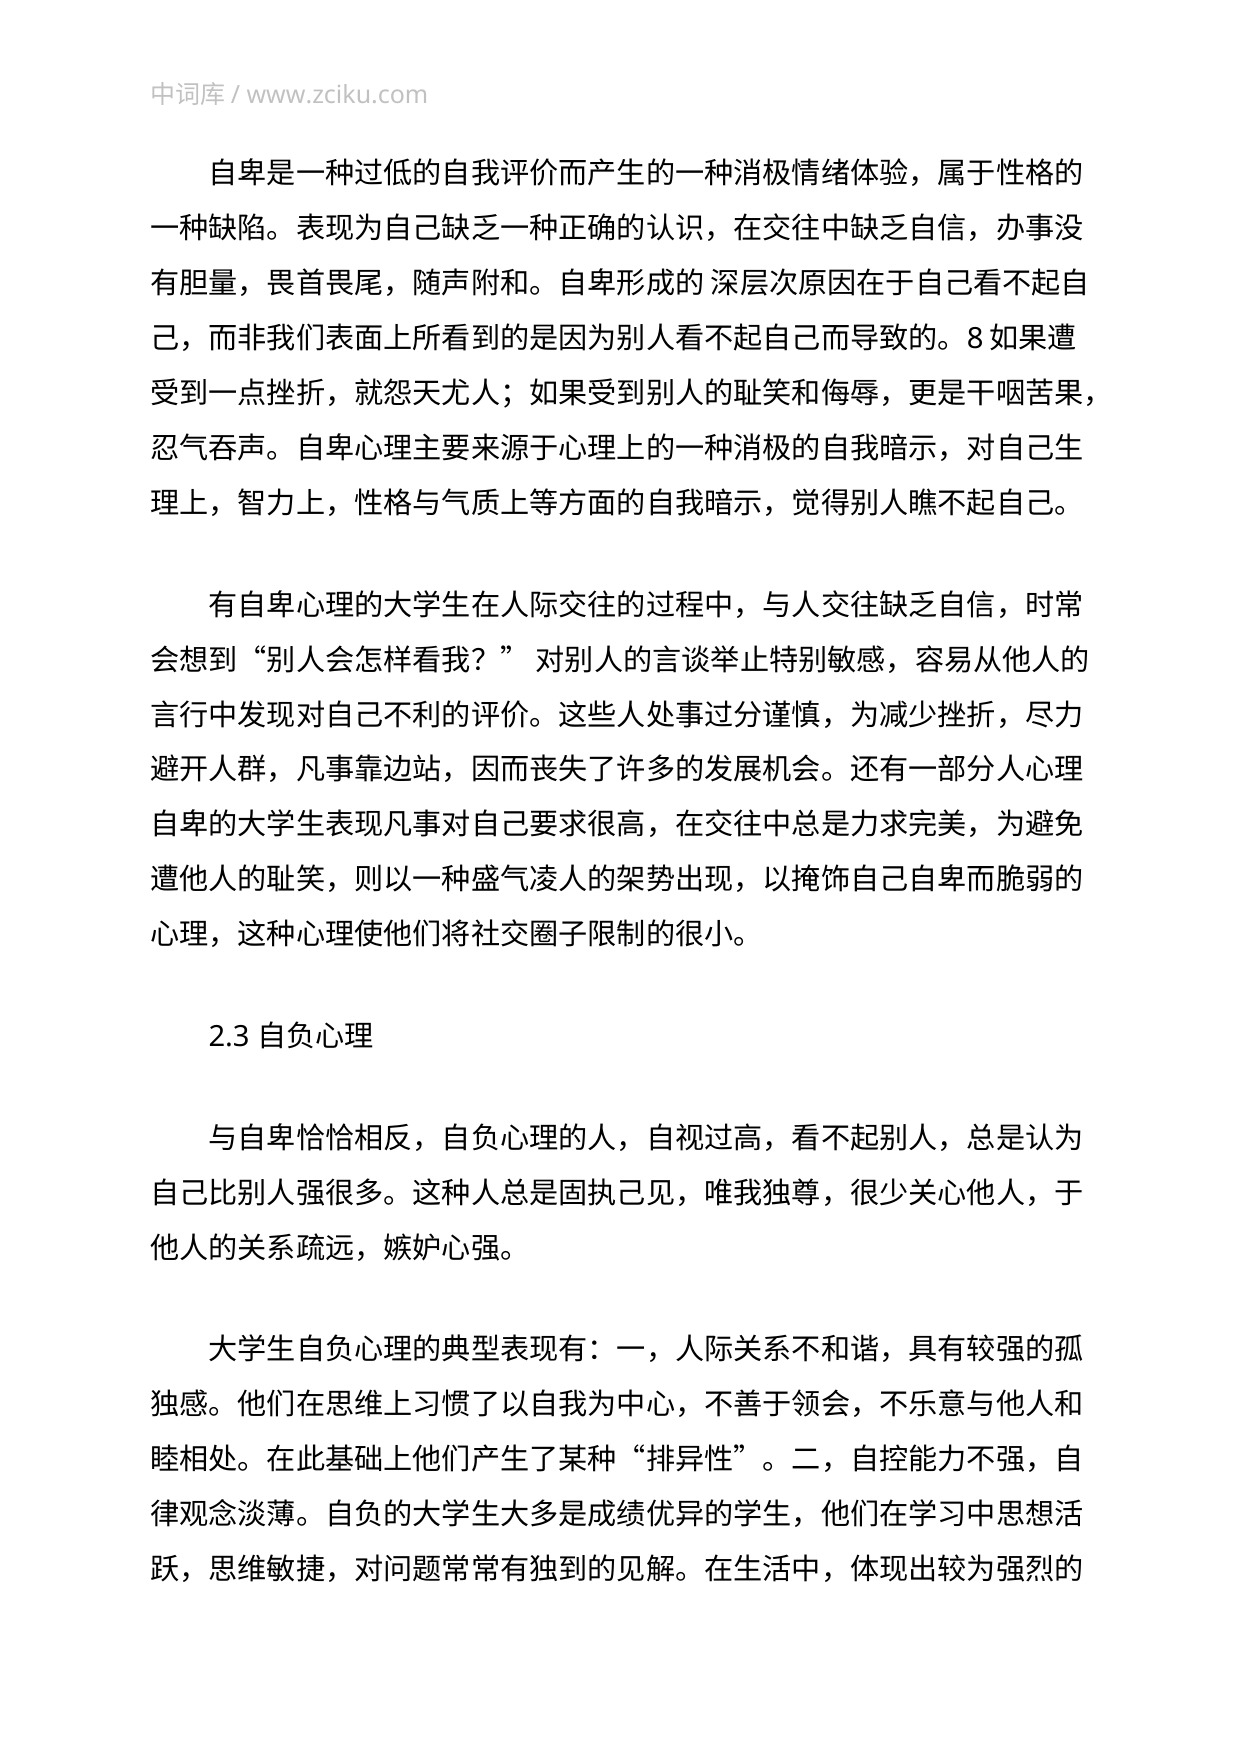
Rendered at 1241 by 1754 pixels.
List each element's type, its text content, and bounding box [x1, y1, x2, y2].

text 2.3 自负心理 [150, 1012, 1090, 1055]
text 与自卑恰恰相反，自负心理的人，自视过高，看不起别人，总是认为自己比别人强很多。这种人总是固执己见，唯我独尊，很少关心他人，于他人的关系疏远，嫉妒心强。 [150, 1114, 1090, 1266]
text 自卑是一种过低的自我评价而产生的一种消极情绪体验，属于性格的一种缺陷。表现为自己缺乏一种正确的认识，在交往中缺乏自信，办事没有胆量，畏首畏尾，随声附和。自卑形成的 深层次原因在于自己看不起自己，而非我们表面上所看到的是因为别人看不起自己而导致的。8如果遭受到一点挫折，就怨天尤人；如果受到别人的耻笑和侮辱，更是干咽苦果，忍气吞声。自卑心理主要来源于心理上的一种消极的自我暗示，对自己生理上，智力上，性格与气质上等方面的自我暗示，觉得别人瞧不起自己。 [150, 150, 1090, 522]
text 有自卑心理的大学生在人际交往的过程中，与人交往缺乏自信，时常会想到“别人会怎样看我？” 对别人的言谈举止特别敏感，容易从他人的言行中发现对自己不利的评价。这些人处事过分谨慎，为减少挫折，尽力避开人群，凡事靠边站，因而丧失了许多的发展机会。还有一部分人心理自卑的大学生表现凡事对自己要求很高，在交往中总是力求完美，为避免遭他人的耻笑，则以一种盛气凌人的架势出现，以掩饰自己自卑而脆弱的心理，这种心理使他们将社交圈子限制的很小。 [150, 581, 1090, 953]
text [150, 1326, 1090, 1588]
